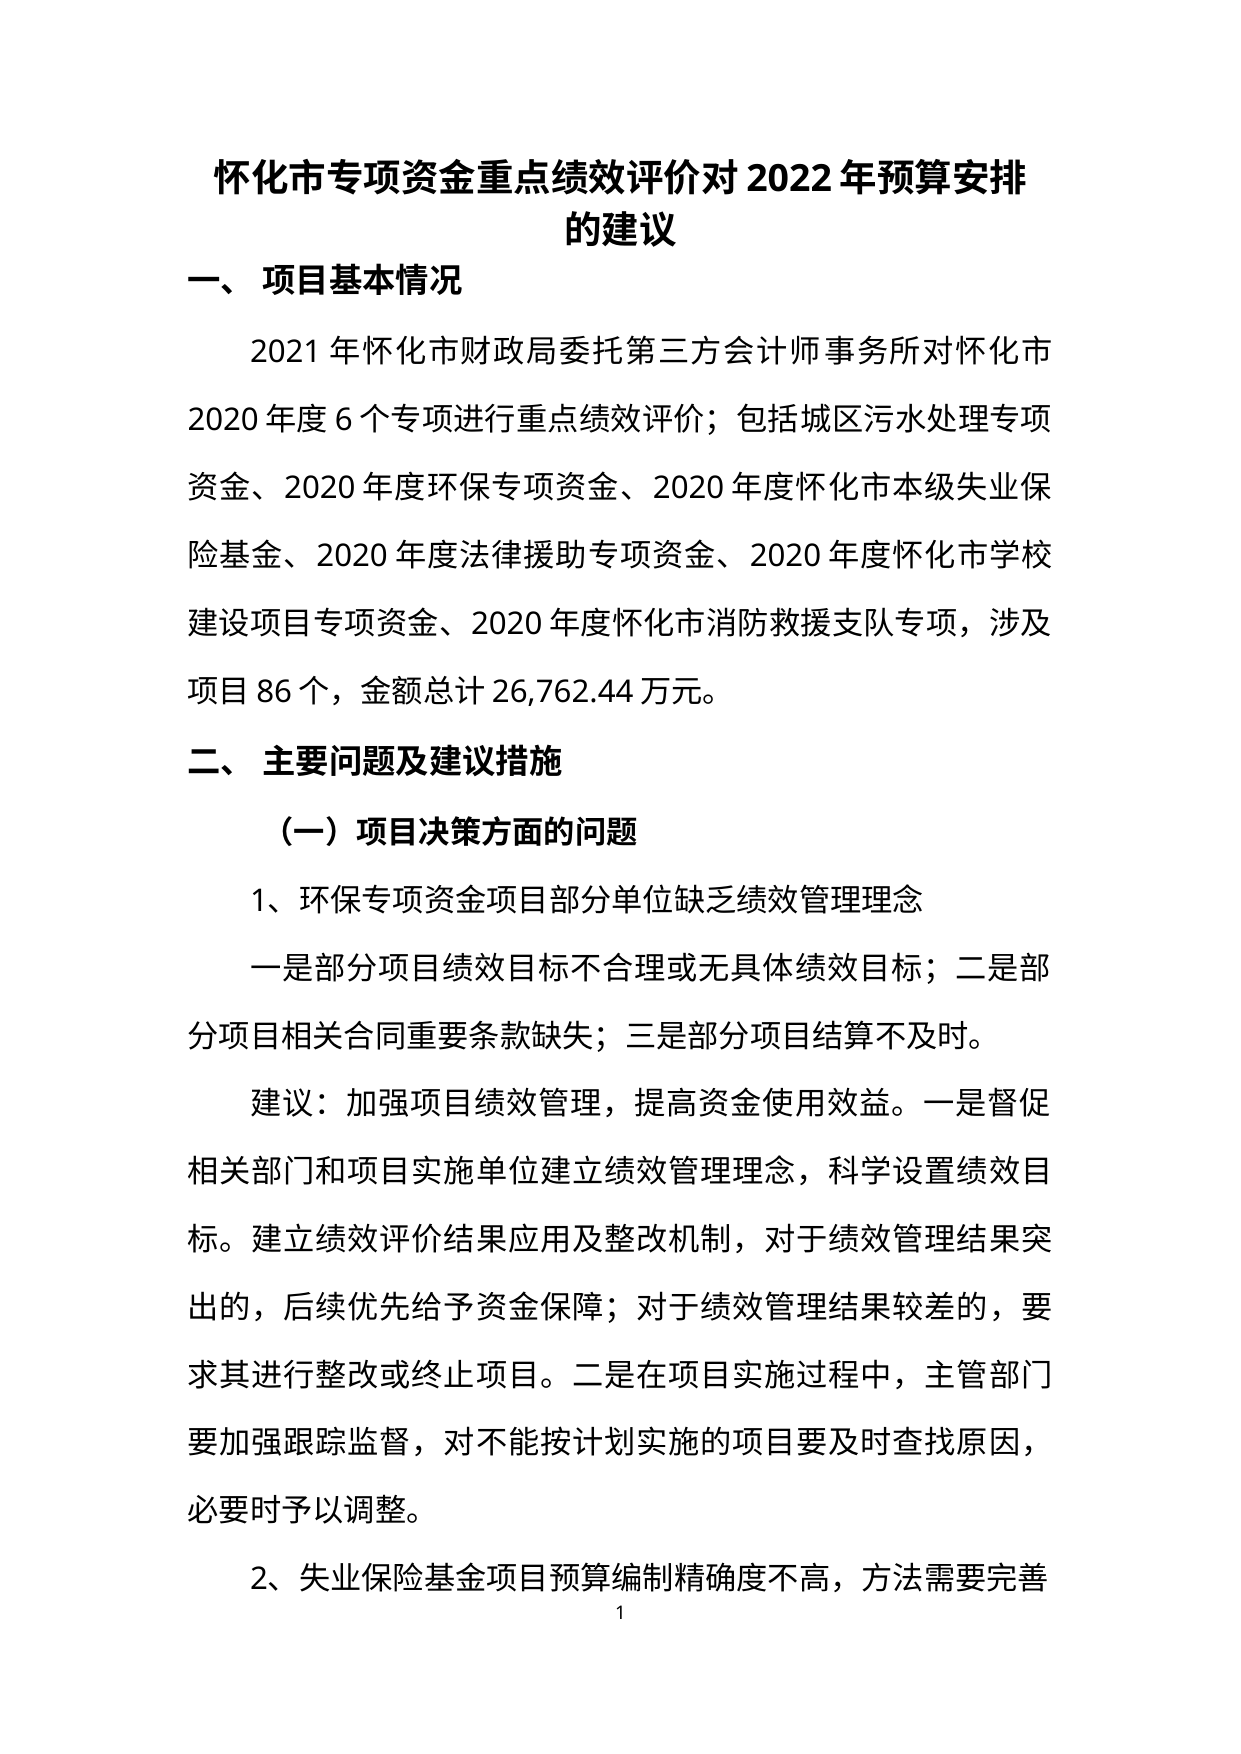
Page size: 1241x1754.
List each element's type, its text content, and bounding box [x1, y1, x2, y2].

text 2、失业保险基金项目预算编制精确度不高，方法需要完善 [187, 1553, 1053, 1599]
text 一是部分项目绩效目标不合理或无具体绩效目标；二是部分项目相关合同重要条款缺失；三是部分项目结算不及时。 [187, 943, 1053, 1056]
text 建议：加强项目绩效管理，提高资金使用效益。一是督促相关部门和项目实施单位建立绩效管理理念，科学设置绩效目标。建立绩效评价结果应用及整改机制，对于绩效管理结果突出的，后续优先给予资金保障；对于绩效管理结果较差的，要求其进行整改或终止项目。二是在项目实施过程中，主管部门要加强跟踪监督，对不能按计划实施的项目要及时查找原因，必要时予以调整。 [187, 1078, 1053, 1531]
text 2021年怀化市财政局委托第三方会计师事务所对怀化市2020年度6个专项进行重点绩效评价；包括城区污水处理专项资金、2020年度环保专项资金、2020年度怀化市本级失业保险基金、2020年度法律援助专项资金、2020年度怀化市学校建设项目专项资金、2020年度怀化市消防救援支队专项，涉及项目86个，金额总计26,762.44万元。 [187, 326, 1053, 712]
text 1、环保专项资金项目部分单位缺乏绩效管理理念 [187, 875, 1053, 920]
list 项目基本情况 [187, 254, 1053, 302]
text 怀化市专项资金重点绩效评价对2022年预算安排 [187, 150, 1053, 202]
list 主要问题及建议措施 [187, 735, 1053, 783]
text 的建议 [187, 202, 1053, 254]
list （一）项目决策方面的问题 [262, 807, 1053, 852]
